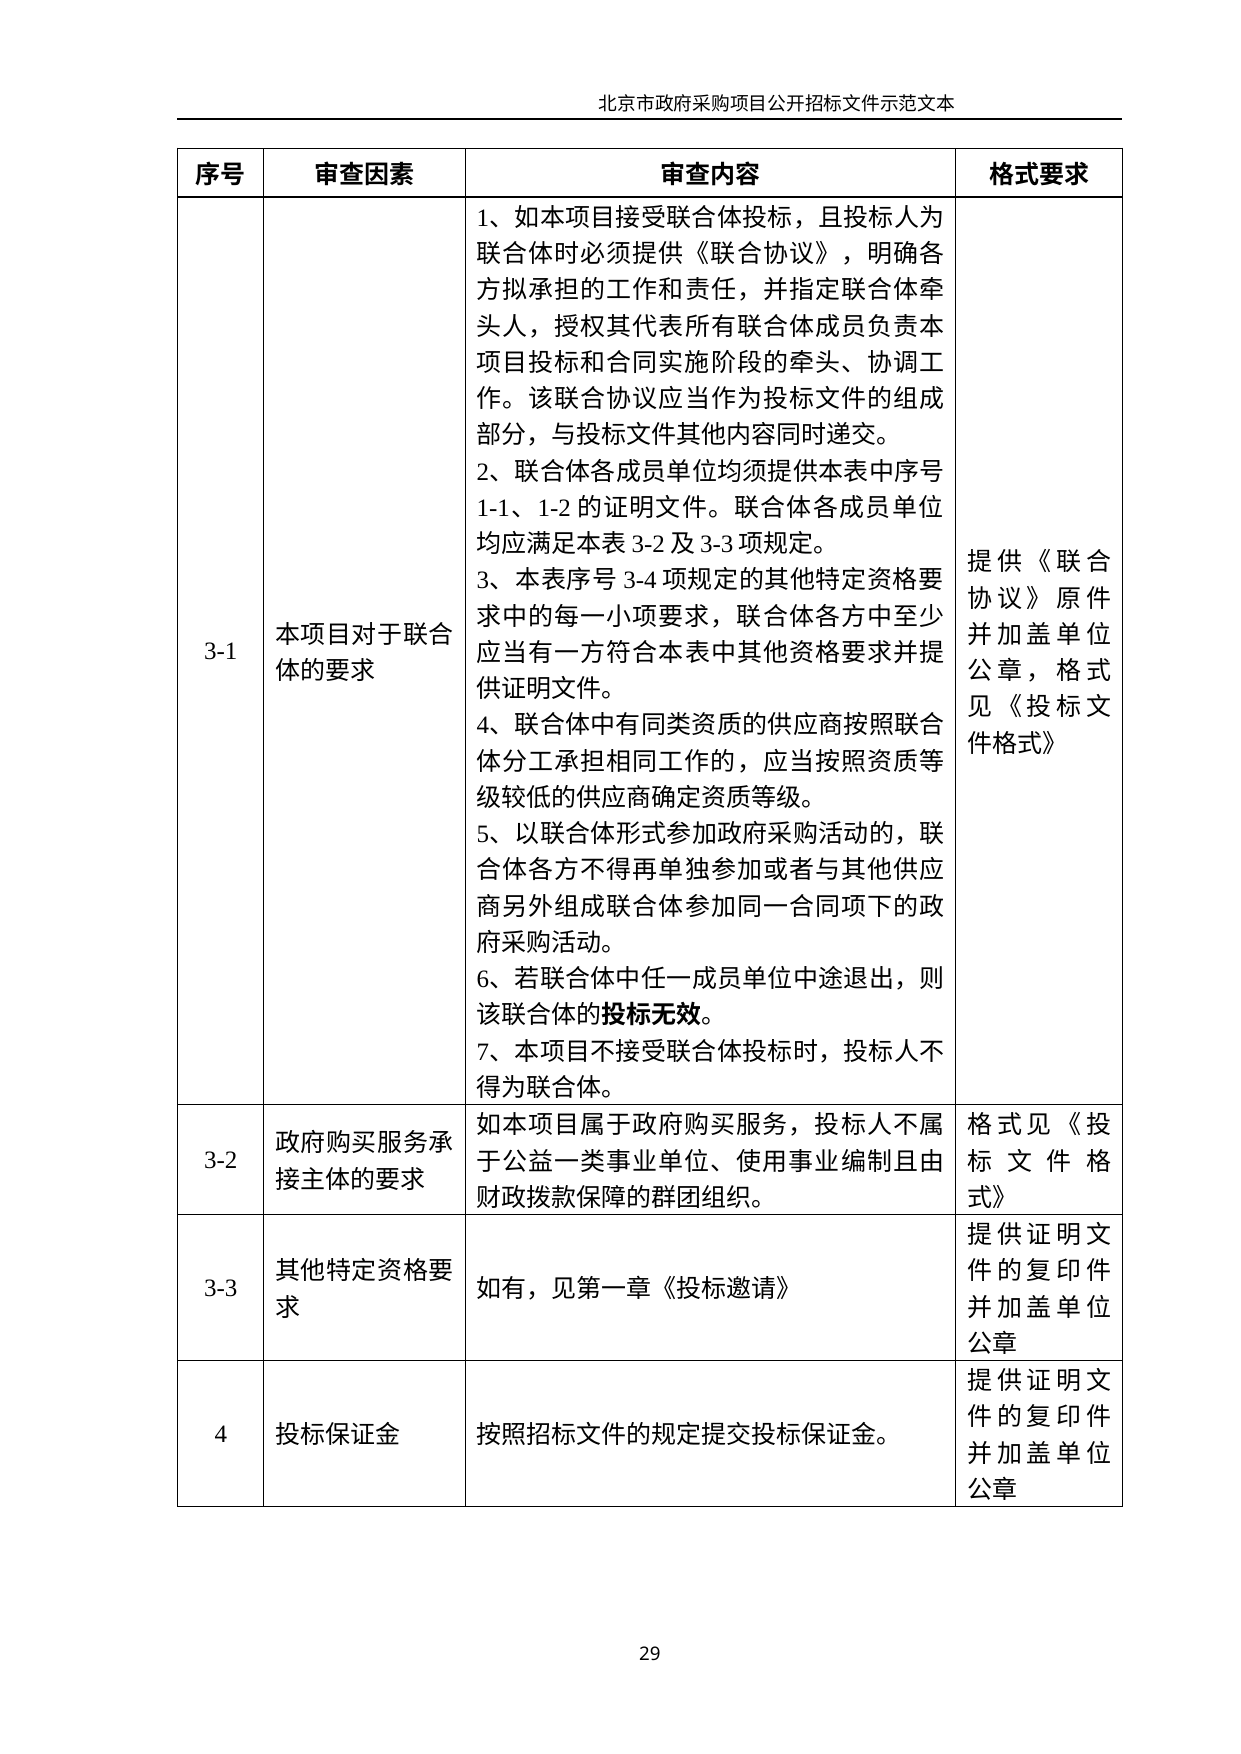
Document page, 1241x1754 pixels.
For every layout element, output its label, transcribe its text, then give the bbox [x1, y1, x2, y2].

table_cell 提供证明文件的复印件并加盖单位公章 [956, 1361, 1122, 1506]
table_header 审查内容 [466, 149, 955, 196]
table_cell 其他特定资格要求 [264, 1215, 465, 1359]
table_header 序号 [178, 149, 263, 196]
table_cell 1、如本项目接受联合体投标，且投标人为联合体时必须提供《联合协议》，明确各方拟承担的工作和责任，并指定联合体牵头人，授权其代表所有联合体成员负责本项目投标和合同实施阶段的牵头、协调工作。该联合协议应当作为投标文件的组成部分，与投标文件其他内容同时递交。 2、联合体各成员单位均须提供本表中序号1-1、1-2的证明文件。联合体各成员单位均应满足本表3-2及3-3项规定。 3、本表序号3-4项规定的其他特定资格要求中的每一小项要求，联合体各方中至少应当有一方符合本表中其他资格要求并提供证明文件。 4、联合体中有同类资质的供应商按照联合体分工承担相同工作的，应当按照资质等级较低的供应商确定资质等级。 5、以联合体形式参加政府采购活动的，联合体各方不得再单独参加或者与其他供应商另外组成联合体参加同一合同项下的政府采购活动。 6、若联合体中任一成员单位中途退出，则该联合体的投标无效。 7、本项目不接受联合体投标时，投标人不得为联合体。 [466, 198, 955, 1104]
table_cell 按照招标文件的规定提交投标保证金。 [466, 1361, 955, 1506]
table_header 审查因素 [264, 149, 465, 196]
table_cell 格式见《投标文件格式》 [956, 1105, 1122, 1213]
table_cell 提供证明文件的复印件并加盖单位公章 [956, 1215, 1122, 1359]
table_cell 4 [178, 1361, 263, 1506]
table_cell 本项目对于联合体的要求 [264, 198, 465, 1104]
table_header 格式要求 [956, 149, 1122, 196]
table_cell 如本项目属于政府购买服务，投标人不属于公益一类事业单位、使用事业编制且由财政拨款保障的群团组织。 [466, 1105, 955, 1213]
table_cell 3-2 [178, 1105, 263, 1213]
table_cell 3-1 [178, 198, 263, 1104]
table_cell 3-3 [178, 1215, 263, 1359]
table_cell 如有，见第一章《投标邀请》 [466, 1215, 955, 1359]
table_cell 政府购买服务承接主体的要求 [264, 1105, 465, 1213]
table_cell 投标保证金 [264, 1361, 465, 1506]
table_cell 提供《联合协议》原件并加盖单位公章，格式见《投标文件格式》 [956, 198, 1122, 1104]
